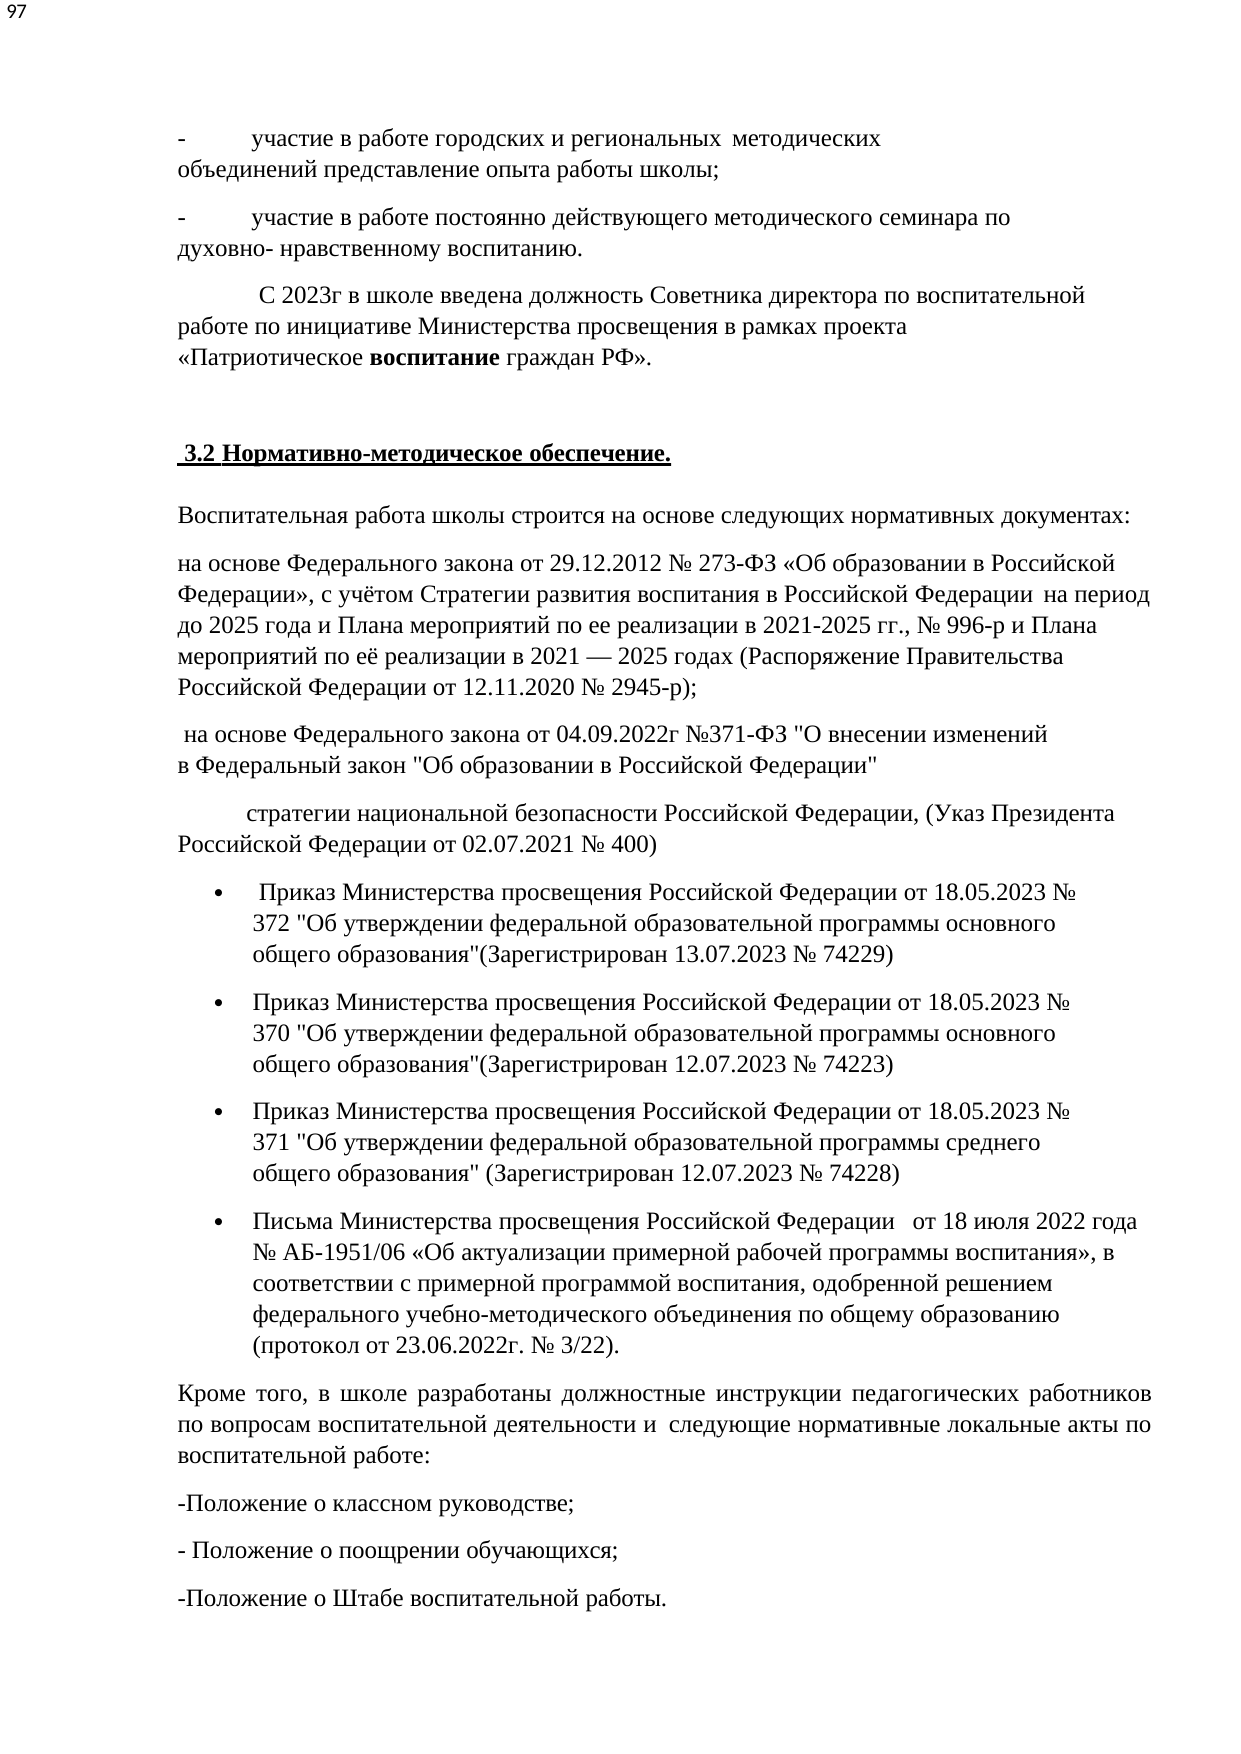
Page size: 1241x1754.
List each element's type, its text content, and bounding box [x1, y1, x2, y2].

list участие в работе постоянно действующего методического семинара по духовно- нравственному воспитанию. [177, 202, 1109, 261]
list Приказ Министерства просвещения Российской Федерации от 18.05.2023 № 370 "Об утверждении федеральной образовательной программы основного общего образования"(Зарегистрирован 12.07.2023 № 74223) [215, 987, 1111, 1077]
list Положение о поощрении обучающихся; [177, 1535, 1209, 1564]
list Приказ Министерства просвещения Российской Федерации от 18.05.2023 № 372 "Об утверждении федеральной образовательной программы основного общего образования"(Зарегистрирован 13.07.2023 № 74229) [215, 877, 1117, 968]
text С 2023г в школе введена должность Советника директора по воспитательной работе по инициативе Министерства просвещения в рамках проекта [177, 280, 1108, 340]
list участие в работе городских и региональных методических объединений представление опыта работы школы; [177, 123, 1026, 183]
text -Положение о классном руководстве; [177, 1488, 1209, 1516]
text стратегии национальной безопасности Российской Федерации, (Указ Президента Российской Федерации от 02.07.2021 № 400) [177, 798, 1146, 858]
text № АБ-1951/06 «Об актуализации примерной рабочей программы воспитания», в соответствии с примерной программой воспитания, одобренной решением федерального учебно-методического объединения по общему образованию (протокол от 23.06.2022г. № 3/22). [252, 1237, 1146, 1359]
list Письма Министерства просвещения Российской Федерации от 18 июля 2022 года [215, 1206, 1209, 1235]
text на основе Федерального закона от 04.09.2022г №371-ФЗ "О внесении изменений в Федеральный закон "Об образовании в Российской Федерации" [177, 719, 1052, 779]
list Приказ Министерства просвещения Российской Федерации от 18.05.2023 № 371 "Об утверждении федеральной образовательной программы среднего общего образования" (Зарегистрирован 12.07.2023 № 74228) [215, 1096, 1111, 1187]
text Воспитательная работа школы строится на основе следующих нормативных документах: [177, 500, 1209, 528]
subtitle 3.2 Нормативно-методическое обеспечение. [177, 438, 1209, 467]
text Кроме того, в школе разработаны должностные инструкции педагогических работников по вопросам воспитательной деятельности и следующие нормативные локальные акты по воспитательной работе: [177, 1378, 1152, 1469]
text -Положение о Штабе воспитательной работы. [177, 1583, 1209, 1612]
text на основе Федерального закона от 29.12.2012 № 273-ФЗ «Об образовании в Российской Федерации», с учётом Стратегии развития воспитания в Российской Федерации на период до 2025 года и Плана мероприятий по ее реализации в 2021-2025 гг., № 996-р и Плана мероприятий по её реализации в 2021 — 2025 годах (Распоряжение Правительства Российской Федерации от 12.11.2020 № 2945-р); [177, 548, 1152, 701]
text «Патриотическое воспитание граждан РФ». [177, 342, 1209, 371]
